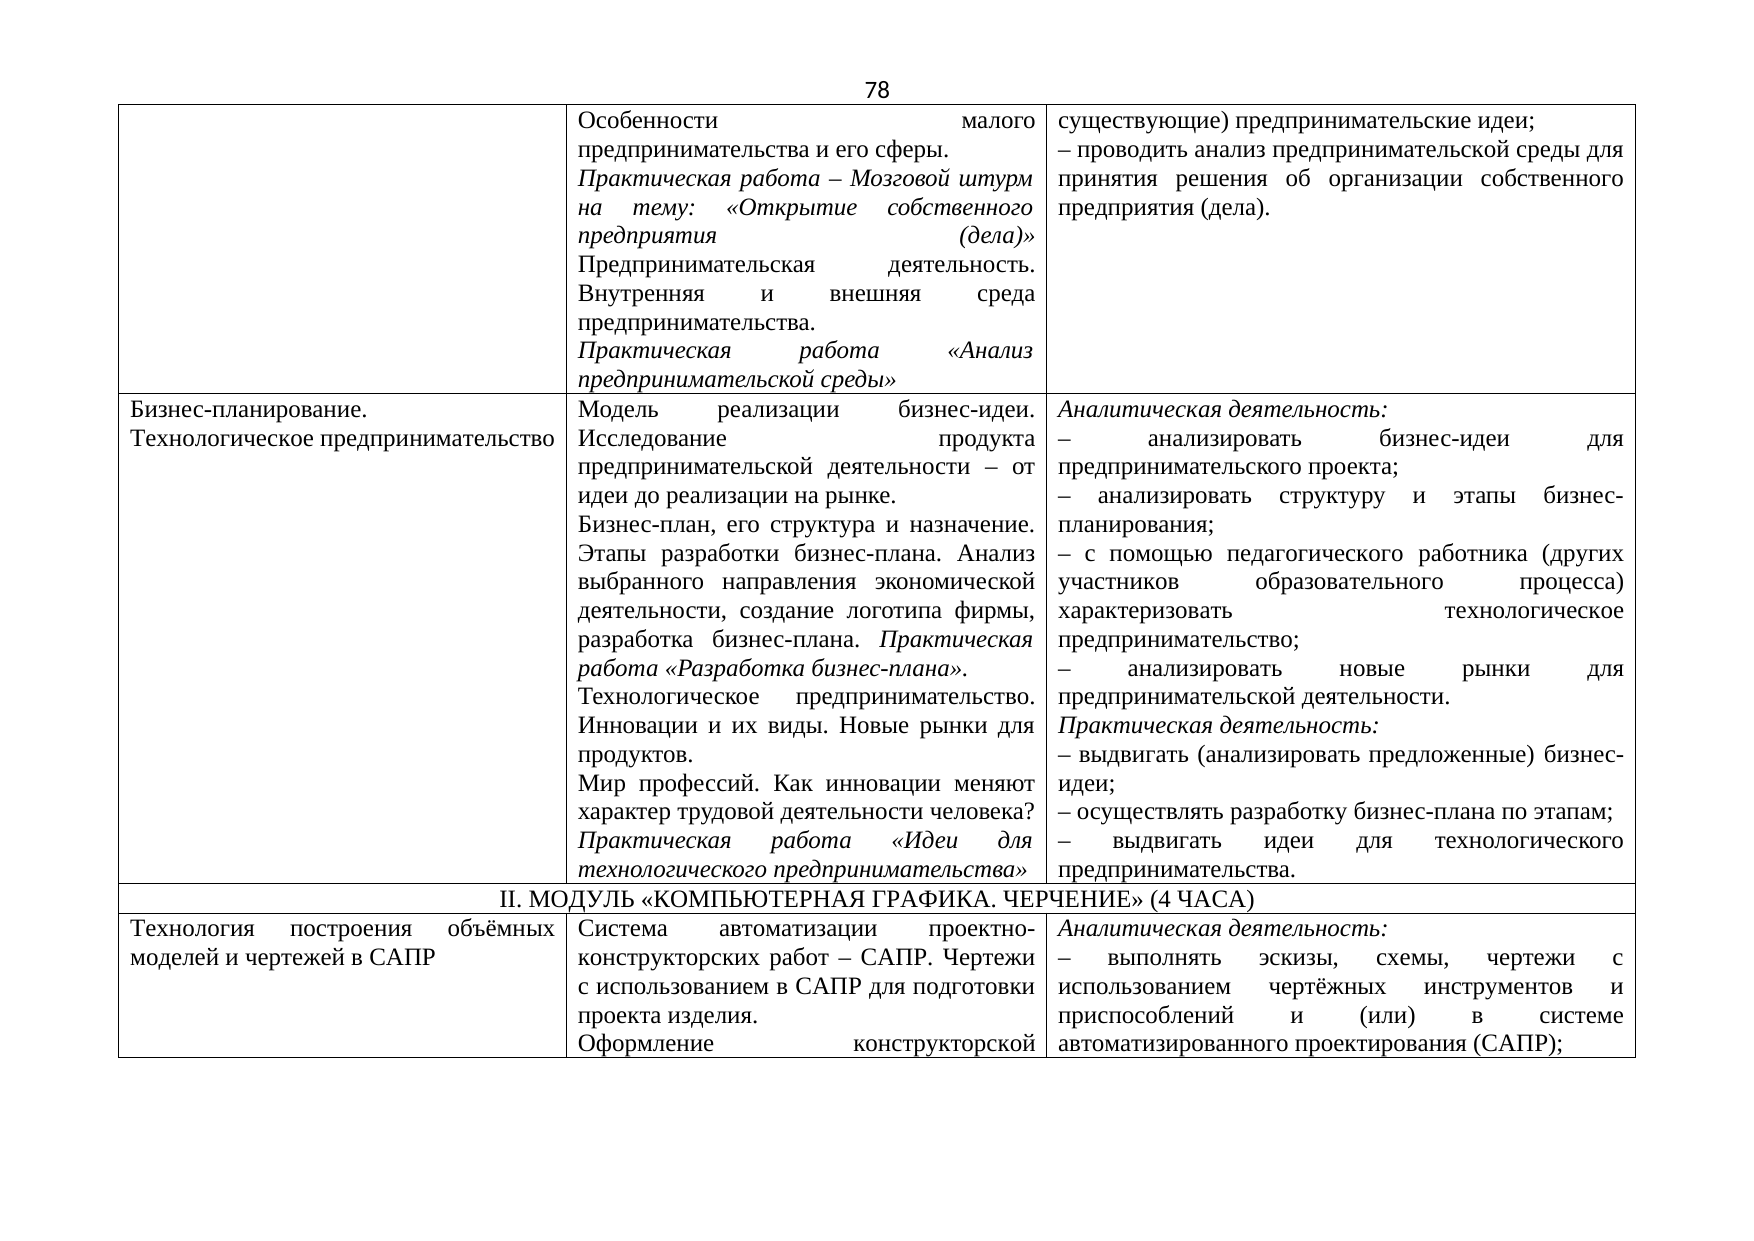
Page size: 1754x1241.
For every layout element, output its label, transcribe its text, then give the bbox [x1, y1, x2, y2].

table_cell Бизнес-планирование. Технологическое предпринимательство [119, 394, 566, 883]
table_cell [567, 105, 1046, 393]
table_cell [119, 105, 566, 393]
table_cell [1047, 105, 1635, 393]
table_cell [119, 914, 566, 1057]
table_cell Модель реализации бизнес-идеи. Исследование продукта предпринимательской деятельности – от идеи до реализации на рынке. Бизнес-план, его структура и назначение. Этапы разработки бизнес-плана. Анализ выбранного направления экономической деятельности, создание логотипа фирмы, разработка бизнес-плана. Практическая работа «Разработка бизнес-плана». Технологическое предпринимательство. Инновации и их виды. Новые рынки для продуктов. Мир профессий. Как инновации меняют характер трудовой деятельности человека? Практическая работа «Идеи для технологического предпринимательства» [567, 394, 1046, 883]
table_cell II. МОДУЛЬ «КОМПЬЮТЕРНАЯ ГРАФИКА. ЧЕРЧЕНИЕ» (4 ЧАСА) [119, 884, 1635, 912]
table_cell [567, 914, 1046, 1057]
table_cell Аналитическая деятельность: – анализировать бизнес-идеи для предпринимательского проекта; – анализировать структуру и этапы бизнес-планирования; – с помощью педагогического работника (других участников образовательного процесса) характеризовать технологическое предпринимательство; – анализировать новые рынки для предпринимательской деятельности. Практическая деятельность: – выдвигать (анализировать предложенные) бизнес-идеи; – осуществлять разработку бизнес-плана по этапам; – выдвигать идеи для технологического предпринимательства. [1047, 394, 1635, 883]
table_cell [1047, 914, 1635, 1057]
